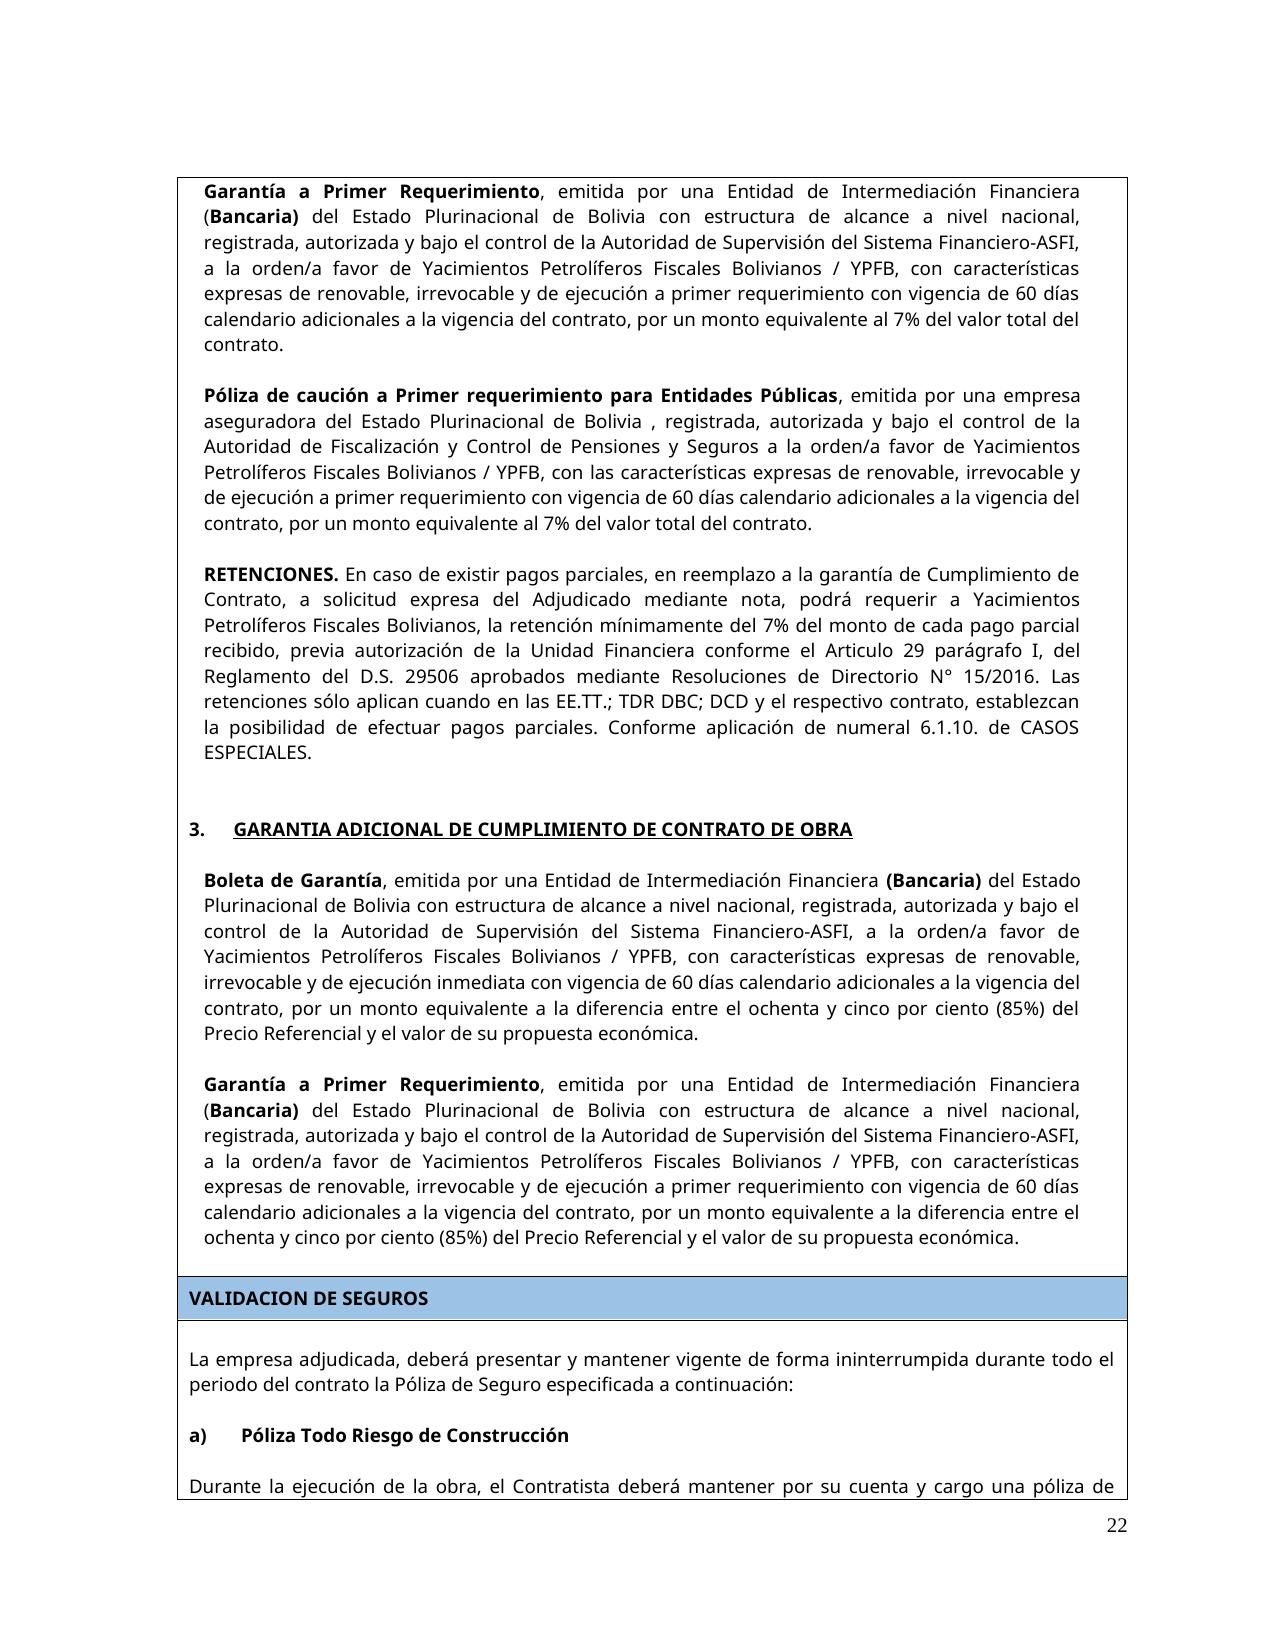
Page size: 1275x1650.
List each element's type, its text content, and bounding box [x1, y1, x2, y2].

table_cell VALIDACION DE SEGUROS [178, 1277, 1127, 1319]
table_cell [178, 1321, 1127, 1499]
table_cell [178, 178, 1127, 1276]
